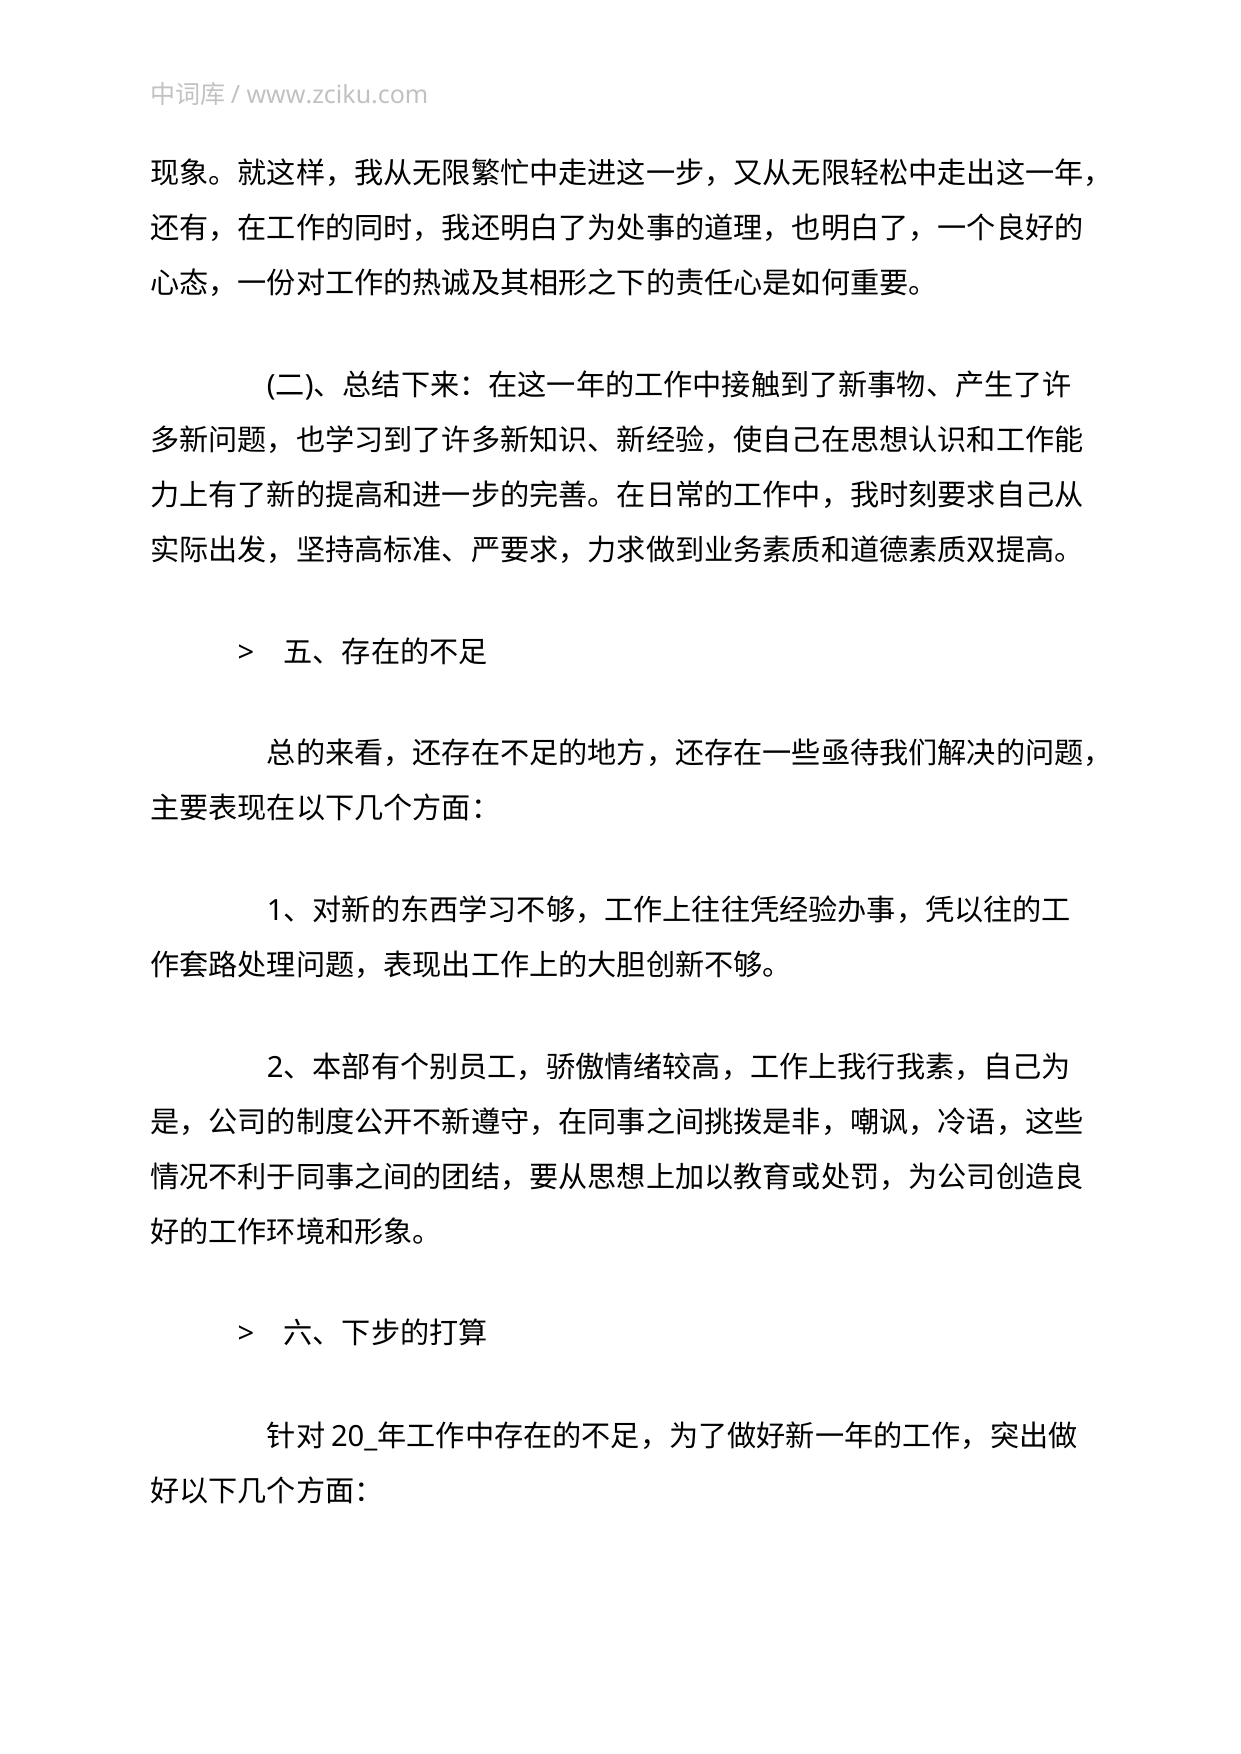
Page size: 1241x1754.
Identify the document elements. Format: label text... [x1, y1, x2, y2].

text 针对20_年工作中存在的不足，为了做好新一年的工作，突出做好以下几个方面： [150, 1412, 1090, 1509]
text 总的来看，还存在不足的地方，还存在一些亟待我们解决的问题，主要表现在以下几个方面： [150, 730, 1090, 827]
text > 五、存在的不足 [150, 628, 1090, 671]
text 1、对新的东西学习不够，工作上往往凭经验办事，凭以往的工作套路处理问题，表现出工作上的大胆创新不够。 [150, 887, 1090, 984]
text > 六、下步的打算 [150, 1310, 1090, 1352]
text (二)、总结下来：在这一年的工作中接触到了新事物、产生了许多新问题，也学习到了许多新知识、新经验，使自己在思想认识和工作能力上有了新的提高和进一步的完善。在日常的工作中，我时刻要求自己从实际出发，坚持高标准、严要求，力求做到业务素质和道德素质双提高。 [150, 362, 1090, 569]
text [150, 150, 1090, 302]
text 2、本部有个别员工，骄傲情绪较高，工作上我行我素，自己为是，公司的制度公开不新遵守，在同事之间挑拨是非，嘲讽，冷语，这些情况不利于同事之间的团结，要从思想上加以教育或处罚，为公司创造良好的工作环境和形象。 [150, 1043, 1090, 1251]
